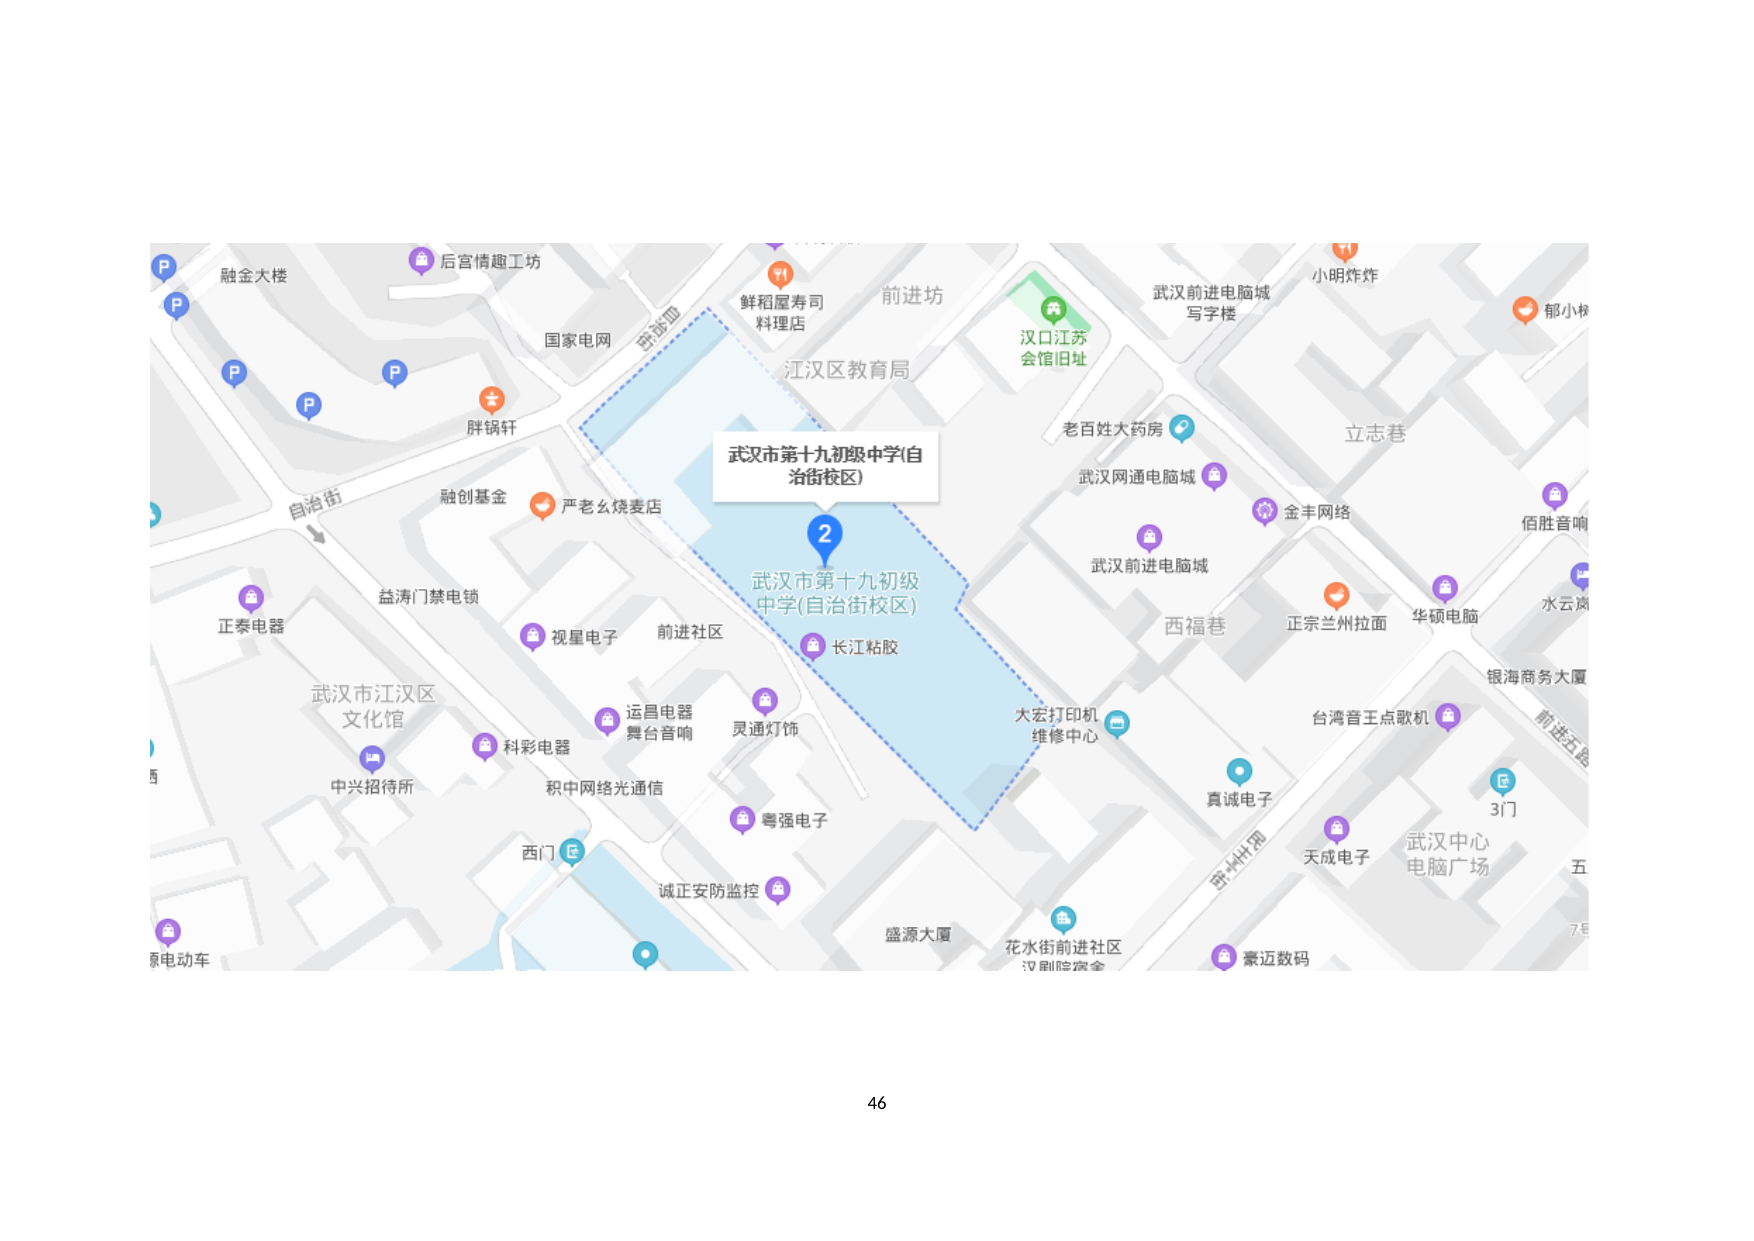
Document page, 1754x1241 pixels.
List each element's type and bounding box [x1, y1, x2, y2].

picture [150, 243, 1589, 971]
subtitle [150, 233, 1604, 981]
